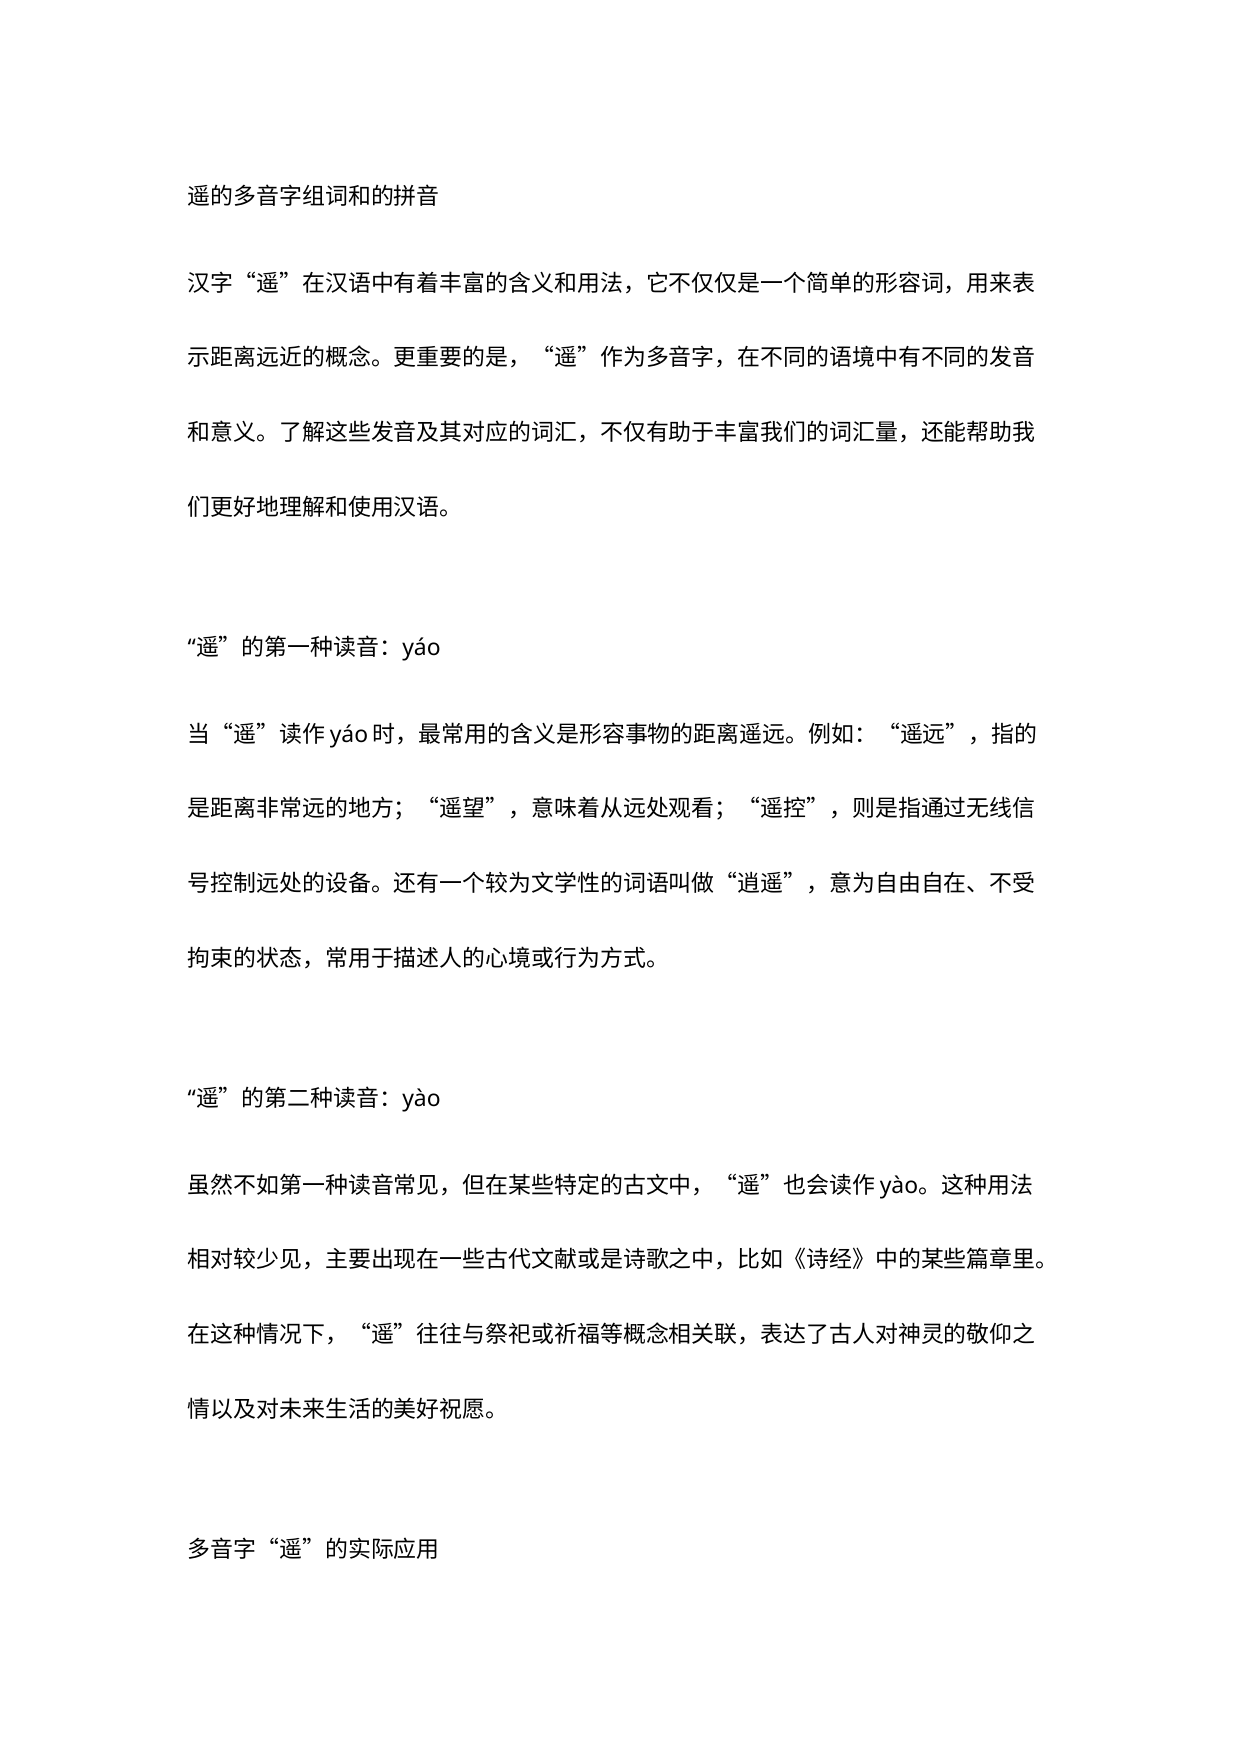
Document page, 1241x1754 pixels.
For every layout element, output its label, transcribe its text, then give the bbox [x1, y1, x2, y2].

text 当“遥”读作yáo时，最常用的含义是形容事物的距离遥远。例如：“遥远”，指的是距离非常远的地方；“遥望”，意味着从远处观看；“遥控”，则是指通过无线信号控制远处的设备。还有一个较为文学性的词语叫做“逍遥”，意为自由自在、不受拘束的状态，常用于描述人的心境或行为方式。 [187, 700, 1053, 989]
text 遥的多音字组词和的拼音 [187, 162, 1053, 227]
text 虽然不如第一种读音常见，但在某些特定的古文中，“遥”也会读作yào。这种用法相对较少见，主要出现在一些古代文献或是诗歌之中，比如《诗经》中的某些篇章里。在这种情况下，“遥”往往与祭祀或祈福等概念相关联，表达了古人对神灵的敬仰之情以及对未来生活的美好祝愿。 [187, 1151, 1053, 1440]
text “遥”的第二种读音：yào [187, 1064, 1053, 1129]
text “遥”的第一种读音：yáo [187, 613, 1053, 678]
text 多音字“遥”的实际应用 [187, 1515, 1053, 1580]
text 汉字“遥”在汉语中有着丰富的含义和用法，它不仅仅是一个简单的形容词，用来表示距离远近的概念。更重要的是，“遥”作为多音字，在不同的语境中有不同的发音和意义。了解这些发音及其对应的词汇，不仅有助于丰富我们的词汇量，还能帮助我们更好地理解和使用汉语。 [187, 248, 1053, 538]
